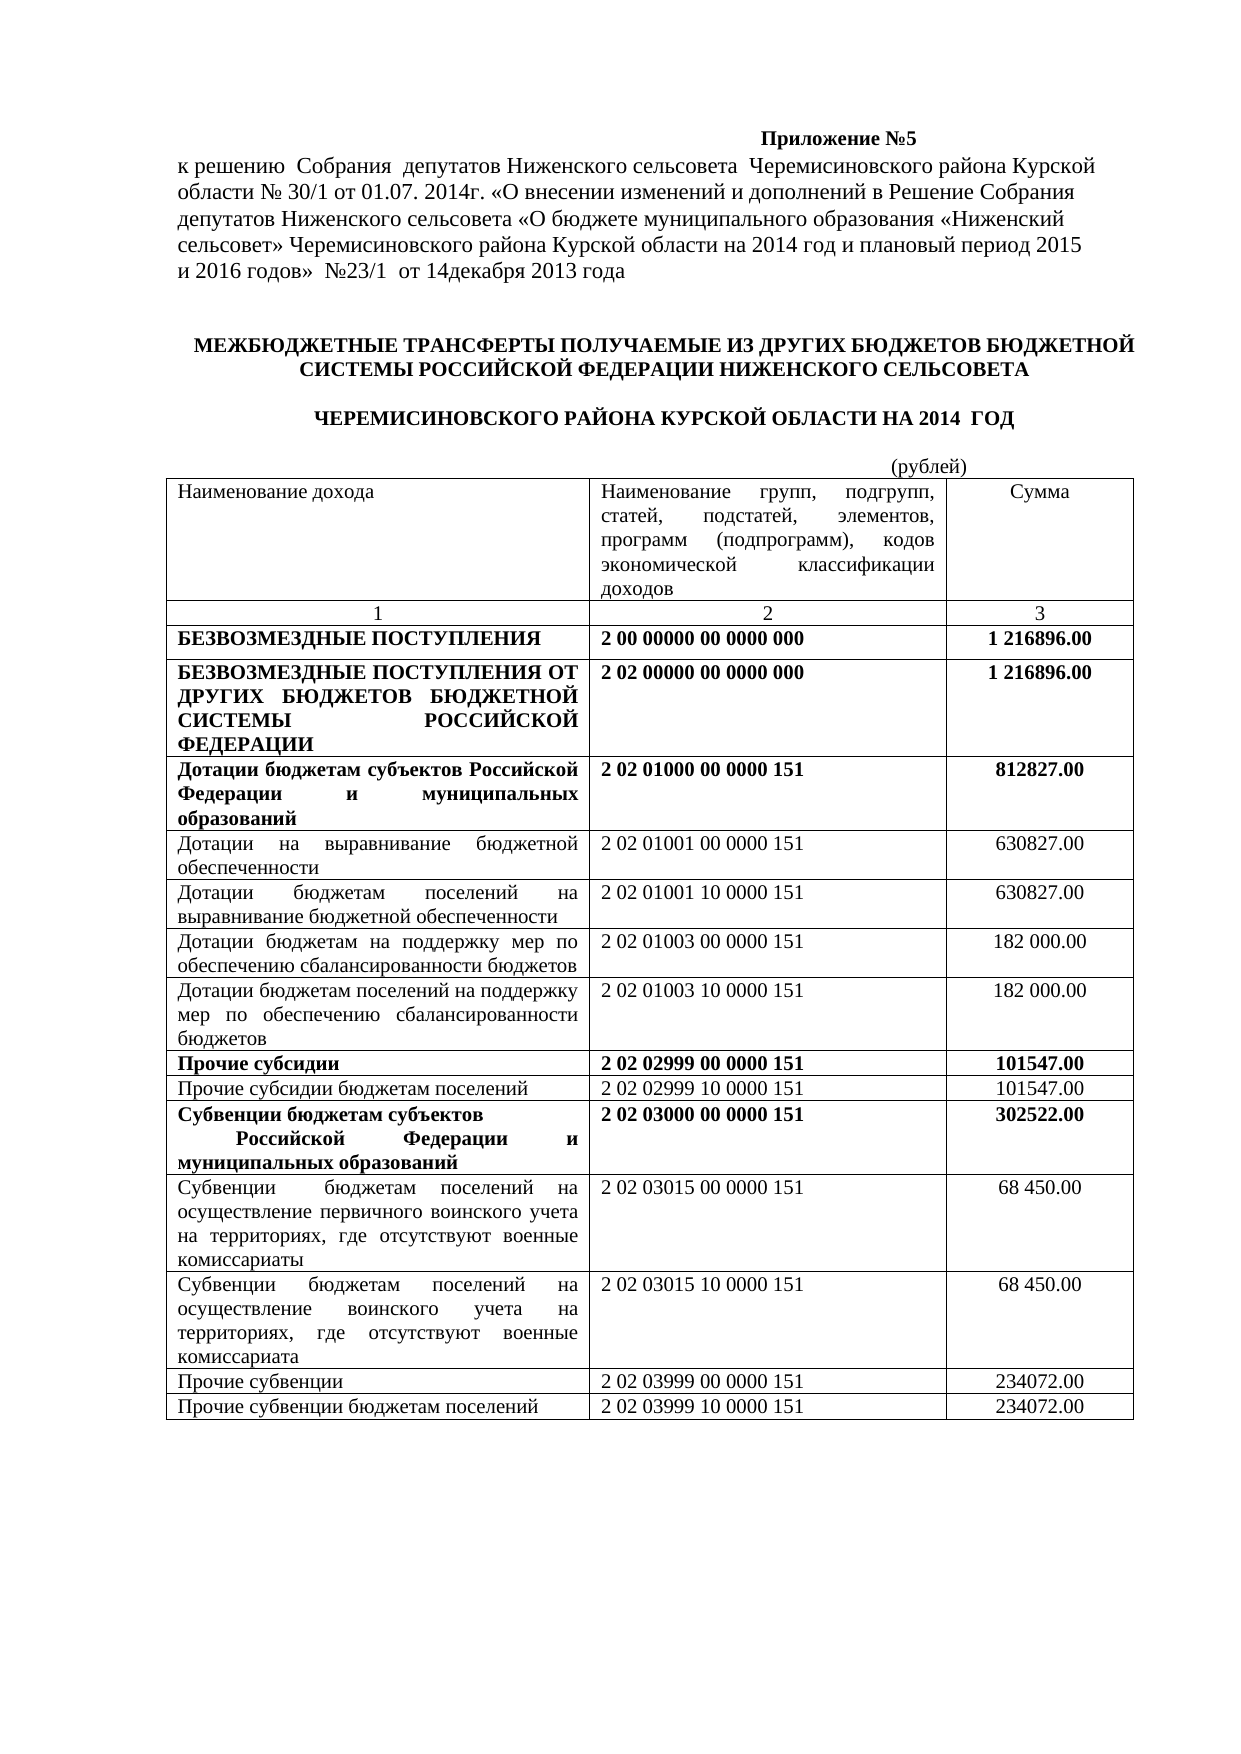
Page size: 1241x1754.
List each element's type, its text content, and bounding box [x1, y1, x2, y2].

table_cell 2 02 02999 00 0000 151 [590, 1051, 946, 1075]
table_cell 2 02 01001 10 0000 151 [590, 880, 946, 928]
table_cell 1 216896.00 [947, 626, 1133, 659]
table_cell Субвенции бюджетам субъектов Российской Федерации и муниципальных образований [167, 1101, 589, 1174]
table_cell Субвенции бюджетам поселений на осуществление воинского учета на территориях, где отсутствуют военные комиссариата [167, 1272, 589, 1368]
table_cell 3 [947, 601, 1133, 625]
table_cell 630827.00 [947, 880, 1133, 928]
table_cell БЕЗВОЗМЕЗДНЫЕ ПОСТУПЛЕНИЯ ОТ ДРУГИХ БЮДЖЕТОВ БЮДЖЕТНОЙ СИСТЕМЫ РОССИЙСКОЙ ФЕДЕРАЦИИ [167, 660, 589, 756]
table_cell 302522.00 [947, 1101, 1133, 1174]
table_cell 68 450.00 [947, 1272, 1133, 1368]
table_cell 234072.00 [947, 1369, 1133, 1393]
table_cell Дотации бюджетам субъектов Российской Федерации и муниципальных образований [167, 757, 589, 829]
table_cell 101547.00 [947, 1051, 1133, 1075]
table_cell БЕЗВОЗМЕЗДНЫЕ ПОСТУПЛЕНИЯ [167, 626, 589, 659]
table_cell 2 02 03999 10 0000 151 [590, 1394, 946, 1418]
table_cell Прочие субвенции бюджетам поселений [167, 1394, 589, 1418]
table_cell 68 450.00 [947, 1175, 1133, 1271]
table_cell 182 000.00 [947, 978, 1133, 1050]
table_cell Прочие субсидии бюджетам поселений [167, 1076, 589, 1100]
table_cell 2 02 01003 00 0000 151 [590, 929, 946, 977]
table_cell 2 02 01003 10 0000 151 [590, 978, 946, 1050]
table_cell 1 [167, 601, 589, 625]
table_cell 2 02 03015 10 0000 151 [590, 1272, 946, 1368]
table_header Наименование групп, подгрупп, статей, подстатей, элементов, программ (подпрограмм), кодов экономической классификации доходов [590, 479, 946, 599]
table_cell 2 02 00000 00 0000 000 [590, 660, 946, 756]
text к решению Собрания депутатов Ниженского сельсовета Черемисиновского района Курской области № 30/1 от 01.07. 2014г. «О внесении изменений и дополнений в Решение Собрания депутатов Ниженского сельсовета «О бюджете муниципального образования «Ниженский сельсовет» Черемисиновского района Курской области на 2014 год и плановый период 2015 и 2016 годов» №23/1 от 14декабря 2013 года [177, 152, 1098, 284]
text Приложение №5 [177, 118, 1098, 152]
table_cell Прочие субвенции [167, 1369, 589, 1393]
table_header Наименование дохода [167, 479, 589, 599]
table_cell 812827.00 [947, 757, 1133, 829]
table_cell Субвенции бюджетам поселений на осуществление первичного воинского учета на территориях, где отсутствуют военные комиссариаты [167, 1175, 589, 1271]
text (рублей) [177, 454, 1152, 478]
table_cell 182 000.00 [947, 929, 1133, 977]
table_cell 101547.00 [947, 1076, 1133, 1100]
table_cell 630827.00 [947, 831, 1133, 879]
table_cell 2 02 03999 00 0000 151 [590, 1369, 946, 1393]
table_cell Дотации на выравнивание бюджетной обеспеченности [167, 831, 589, 879]
table_cell 2 [590, 601, 946, 625]
table_cell Дотации бюджетам поселений на выравнивание бюджетной обеспеченности [167, 880, 589, 928]
table_cell 2 02 03015 00 0000 151 [590, 1175, 946, 1271]
table_cell 2 02 01001 00 0000 151 [590, 831, 946, 879]
table_cell 2 02 01000 00 0000 151 [590, 757, 946, 829]
table_cell 2 02 02999 10 0000 151 [590, 1076, 946, 1100]
text МЕЖБЮДЖЕТНЫЕ ТРАНСФЕРТЫ ПОЛУЧАЕМЫЕ ИЗ ДРУГИХ БЮДЖЕТОВ БЮДЖЕТНОЙ СИСТЕМЫ РОССИЙСКОЙ ФЕДЕРАЦИИ НИЖЕНСКОГО СЕЛЬСОВЕТА [177, 309, 1152, 381]
table_cell Дотации бюджетам поселений на поддержку мер по обеспечению сбалансированности бюджетов [167, 978, 589, 1050]
table_cell Прочие субсидии [167, 1051, 589, 1075]
table_cell 1 216896.00 [947, 660, 1133, 756]
text ЧЕРЕМИСИНОВСКОГО РАЙОНА КУРСКОЙ ОБЛАСТИ НА 2014 ГОД [177, 406, 1152, 430]
table_cell 2 00 00000 00 0000 000 [590, 626, 946, 659]
table_cell 2 02 03000 00 0000 151 [590, 1101, 946, 1174]
table_header Сумма [947, 479, 1133, 599]
table_cell Дотации бюджетам на поддержку мер по обеспечению сбалансированности бюджетов [167, 929, 589, 977]
table_cell 234072.00 [947, 1394, 1133, 1418]
